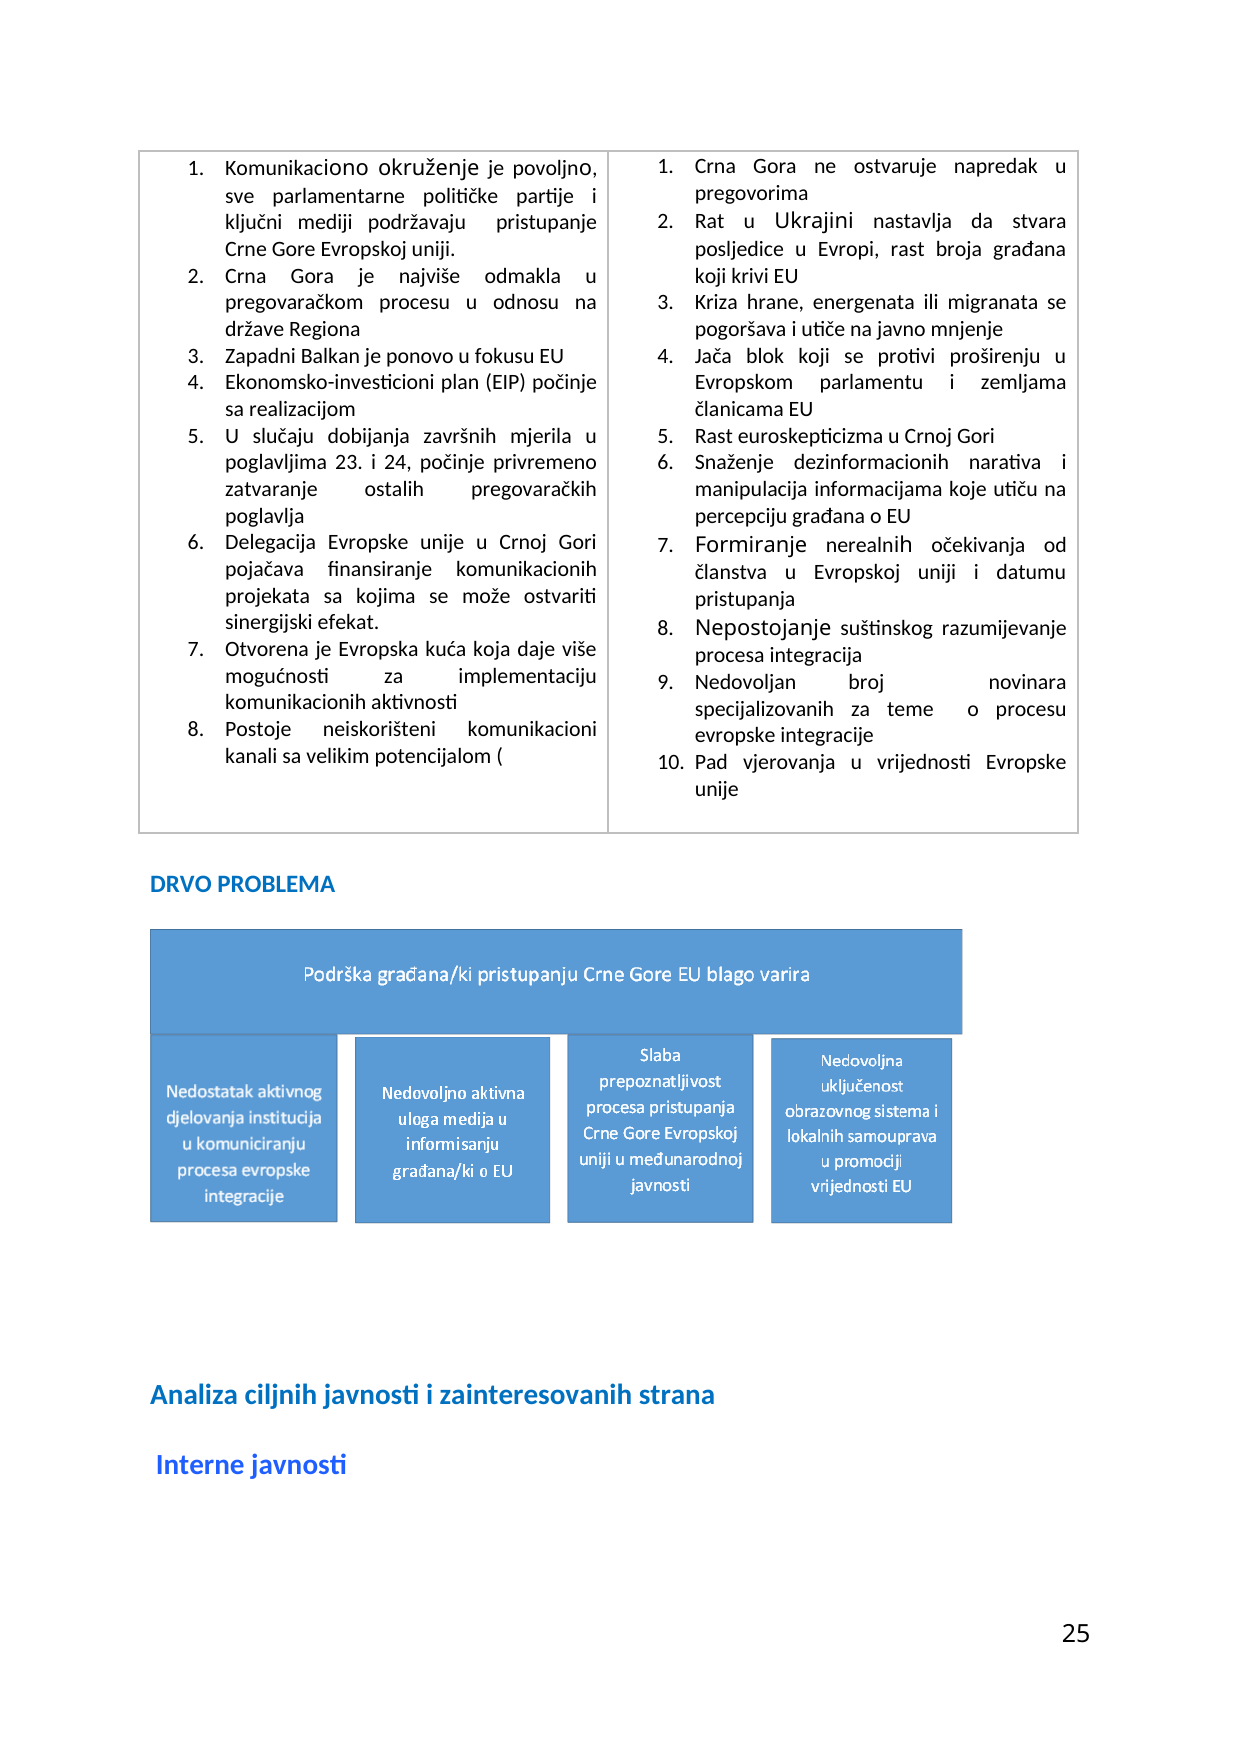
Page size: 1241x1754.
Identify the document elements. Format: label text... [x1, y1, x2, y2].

picture [150, 929, 963, 1224]
text DRVO PROBLEMA [150, 868, 1090, 899]
picture [355, 1037, 551, 1224]
subtitle Analiza ciljnih javnosti i zainteresovanih strana [150, 1376, 1090, 1412]
picture [771, 1038, 953, 1224]
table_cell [609, 152, 1077, 832]
text Interne javnosti [150, 1446, 1090, 1482]
